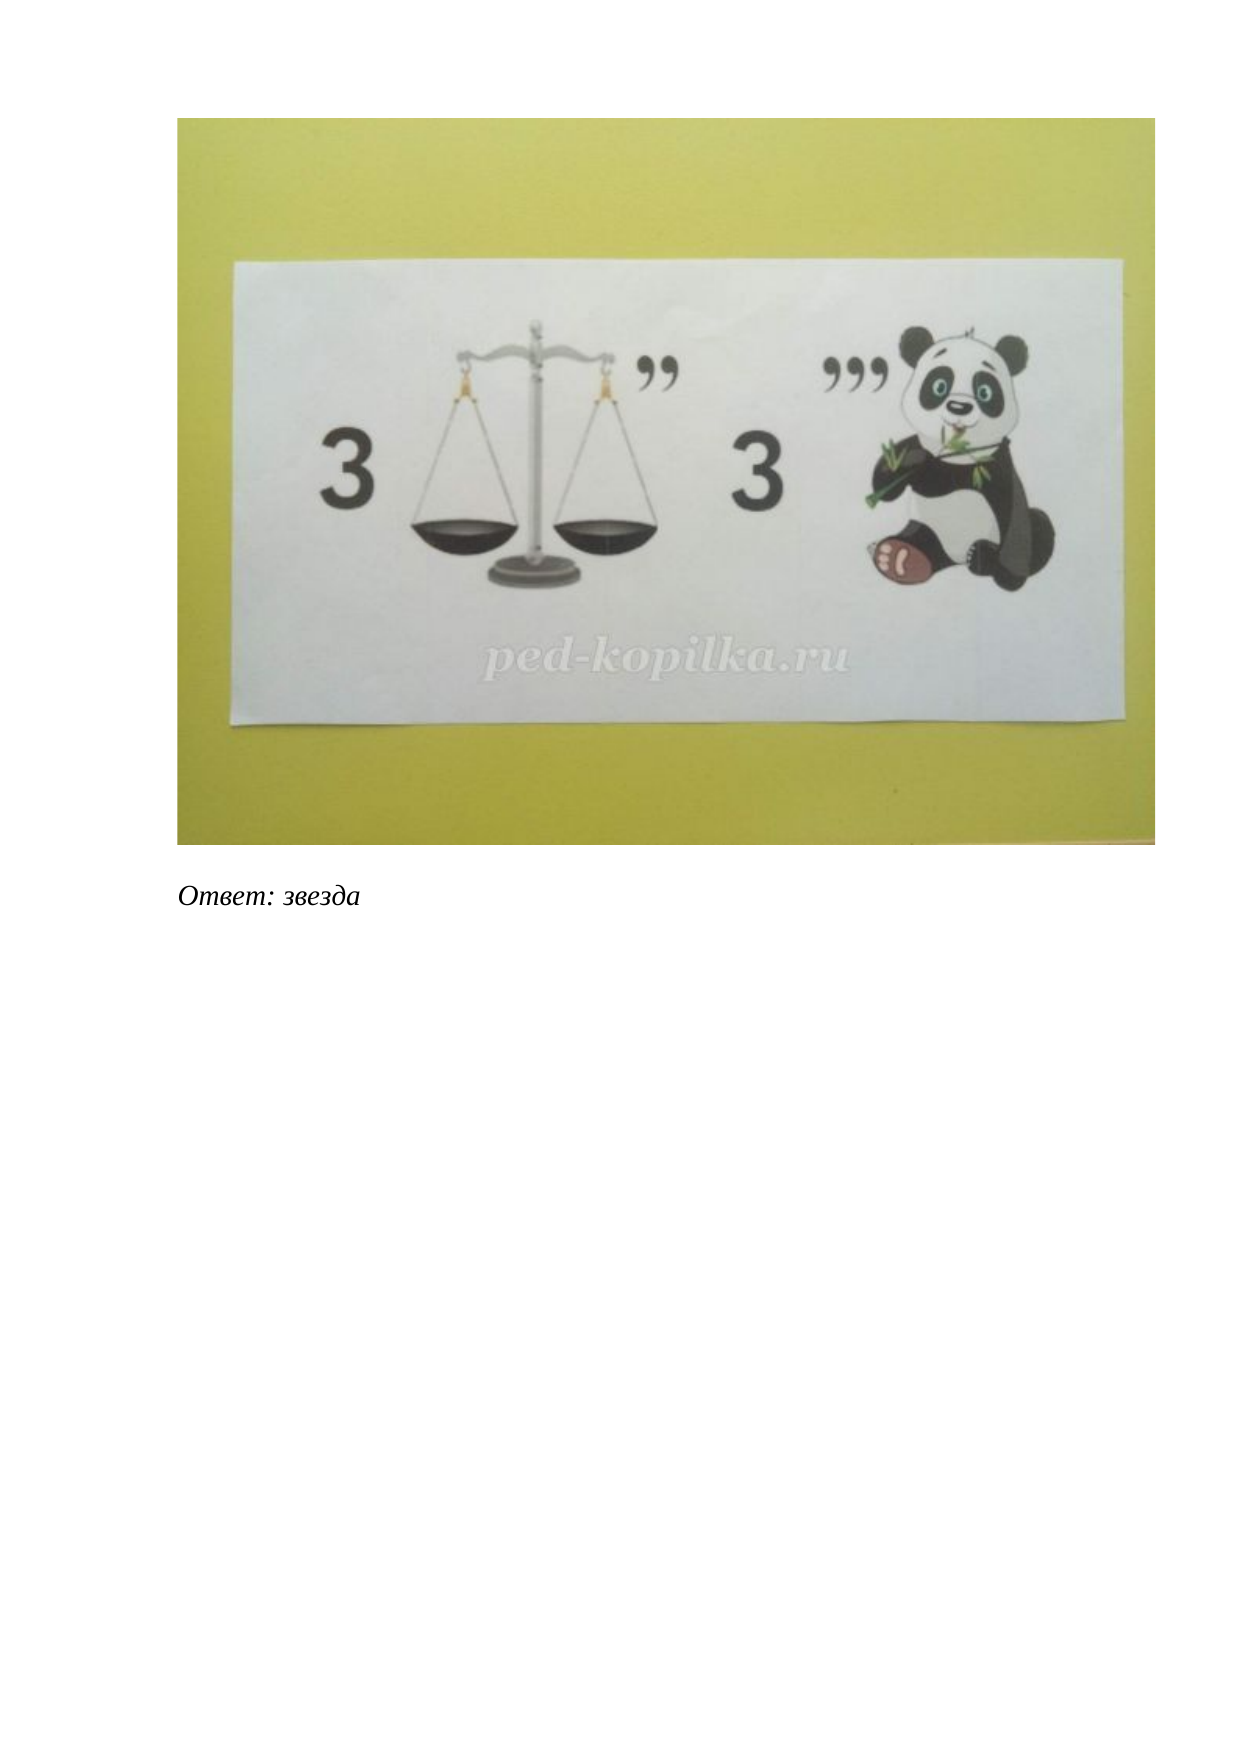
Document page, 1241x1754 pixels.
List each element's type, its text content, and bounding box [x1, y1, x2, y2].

picture [177, 118, 1156, 845]
text Ответ: звезда [177, 845, 1152, 912]
